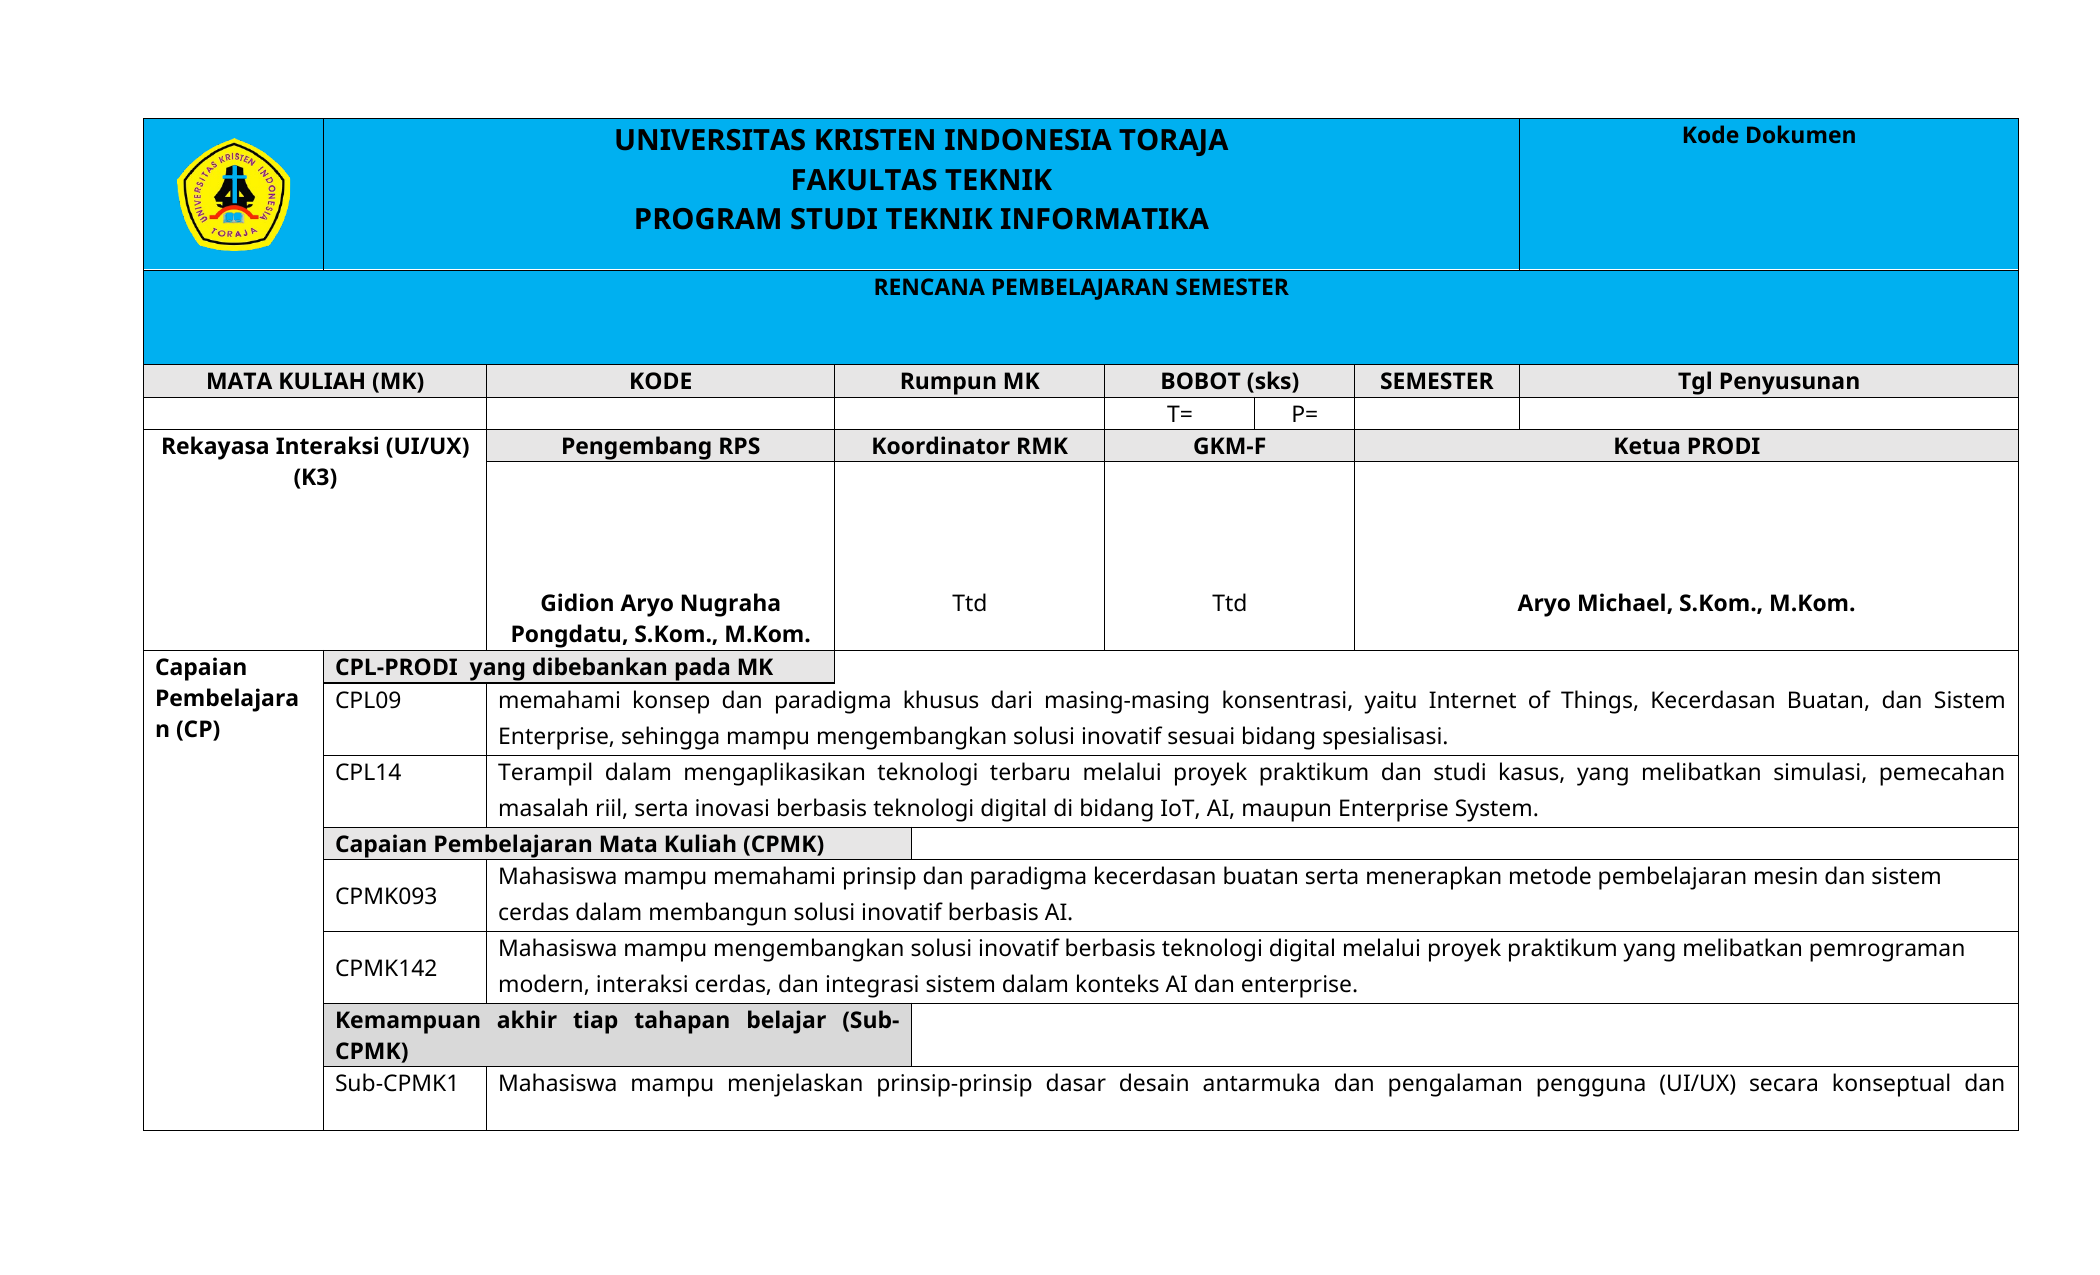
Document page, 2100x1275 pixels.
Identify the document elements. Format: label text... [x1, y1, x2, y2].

table_cell Capaian Pembelajaran (CP) [144, 651, 323, 1129]
table_cell Koordinator RMK [835, 430, 1104, 461]
table_cell P= [1255, 398, 1354, 429]
table_cell Capaian Pembelajaran Mata Kuliah (CPMK) [324, 828, 911, 859]
table_cell [487, 398, 834, 429]
table_cell CPL14 [324, 756, 486, 827]
table_cell Kemampuan akhir tiap tahapan belajar (Sub-CPMK) [324, 1004, 911, 1066]
table_cell SEMESTER [1355, 365, 1519, 397]
table_cell CPMK142 [324, 932, 486, 1002]
table_header [144, 119, 323, 269]
table_cell Ttd [1105, 462, 1354, 650]
table_cell CPL-PRODI yang dibebankan pada MK [324, 651, 834, 682]
table_cell Tgl Penyusunan [1520, 365, 2018, 397]
table_cell Pengembang RPS [487, 430, 834, 461]
table_cell Rekayasa Interaksi (UI/UX) (K3) [144, 430, 486, 650]
table_cell Gidion Aryo Nugraha Pongdatu, S.Kom., M.Kom. [487, 462, 834, 650]
table_cell [1355, 398, 1519, 429]
table_cell Mahasiswa mampu memahami prinsip dan paradigma kecerdasan buatan serta menerapkan metode pembelajaran mesin dan sistem cerdas dalam membangun solusi inovatif berbasis AI. [487, 860, 2018, 931]
table_header Kode Dokumen [1520, 119, 2018, 269]
table_cell Mahasiswa mampu mengembangkan solusi inovatif berbasis teknologi digital melalui proyek praktikum yang melibatkan pemrograman modern, interaksi cerdas, dan integrasi sistem dalam konteks AI dan enterprise. [487, 932, 2018, 1002]
table_cell Rumpun MK [835, 365, 1104, 397]
table_header UNIVERSITAS KRISTEN INDONESIA TORAJA FAKULTAS TEKNIK PROGRAM STUDI TEKNIK INFORMATIKA [324, 119, 1519, 269]
table_cell [912, 828, 2018, 859]
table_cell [487, 1067, 2018, 1129]
table_cell Ketua PRODI [1355, 430, 2018, 461]
table_cell RENCANA PEMBELAJARAN SEMESTER [144, 271, 2018, 364]
picture [178, 139, 290, 250]
table_cell GKM-F [1105, 430, 1354, 461]
table_cell [1520, 398, 2018, 429]
table_cell [912, 1004, 2018, 1066]
table_cell T= [1105, 398, 1254, 429]
table_cell memahami konsep dan paradigma khusus dari masing-masing konsentrasi, yaitu Internet of Things, Kecerdasan Buatan, dan Sistem Enterprise, sehingga mampu mengembangkan solusi inovatif sesuai bidang spesialisasi. [487, 684, 2018, 755]
table_cell Ttd [835, 462, 1104, 650]
table_cell [835, 398, 1104, 429]
table_cell KODE [487, 365, 834, 397]
table_cell CPMK093 [324, 860, 486, 931]
table_cell BOBOT (sks) [1105, 365, 1354, 397]
table_cell MATA KULIAH (MK) [144, 365, 486, 397]
table_cell Aryo Michael, S.Kom., M.Kom. [1355, 462, 2018, 650]
table_cell Sub-CPMK1 [324, 1067, 486, 1129]
table_cell CPL09 [324, 684, 486, 755]
table_cell Terampil dalam mengaplikasikan teknologi terbaru melalui proyek praktikum dan studi kasus, yang melibatkan simulasi, pemecahan masalah riil, serta inovasi berbasis teknologi digital di bidang IoT, AI, maupun Enterprise System. [487, 756, 2018, 827]
table_cell [835, 651, 2018, 682]
table_cell [144, 398, 486, 429]
